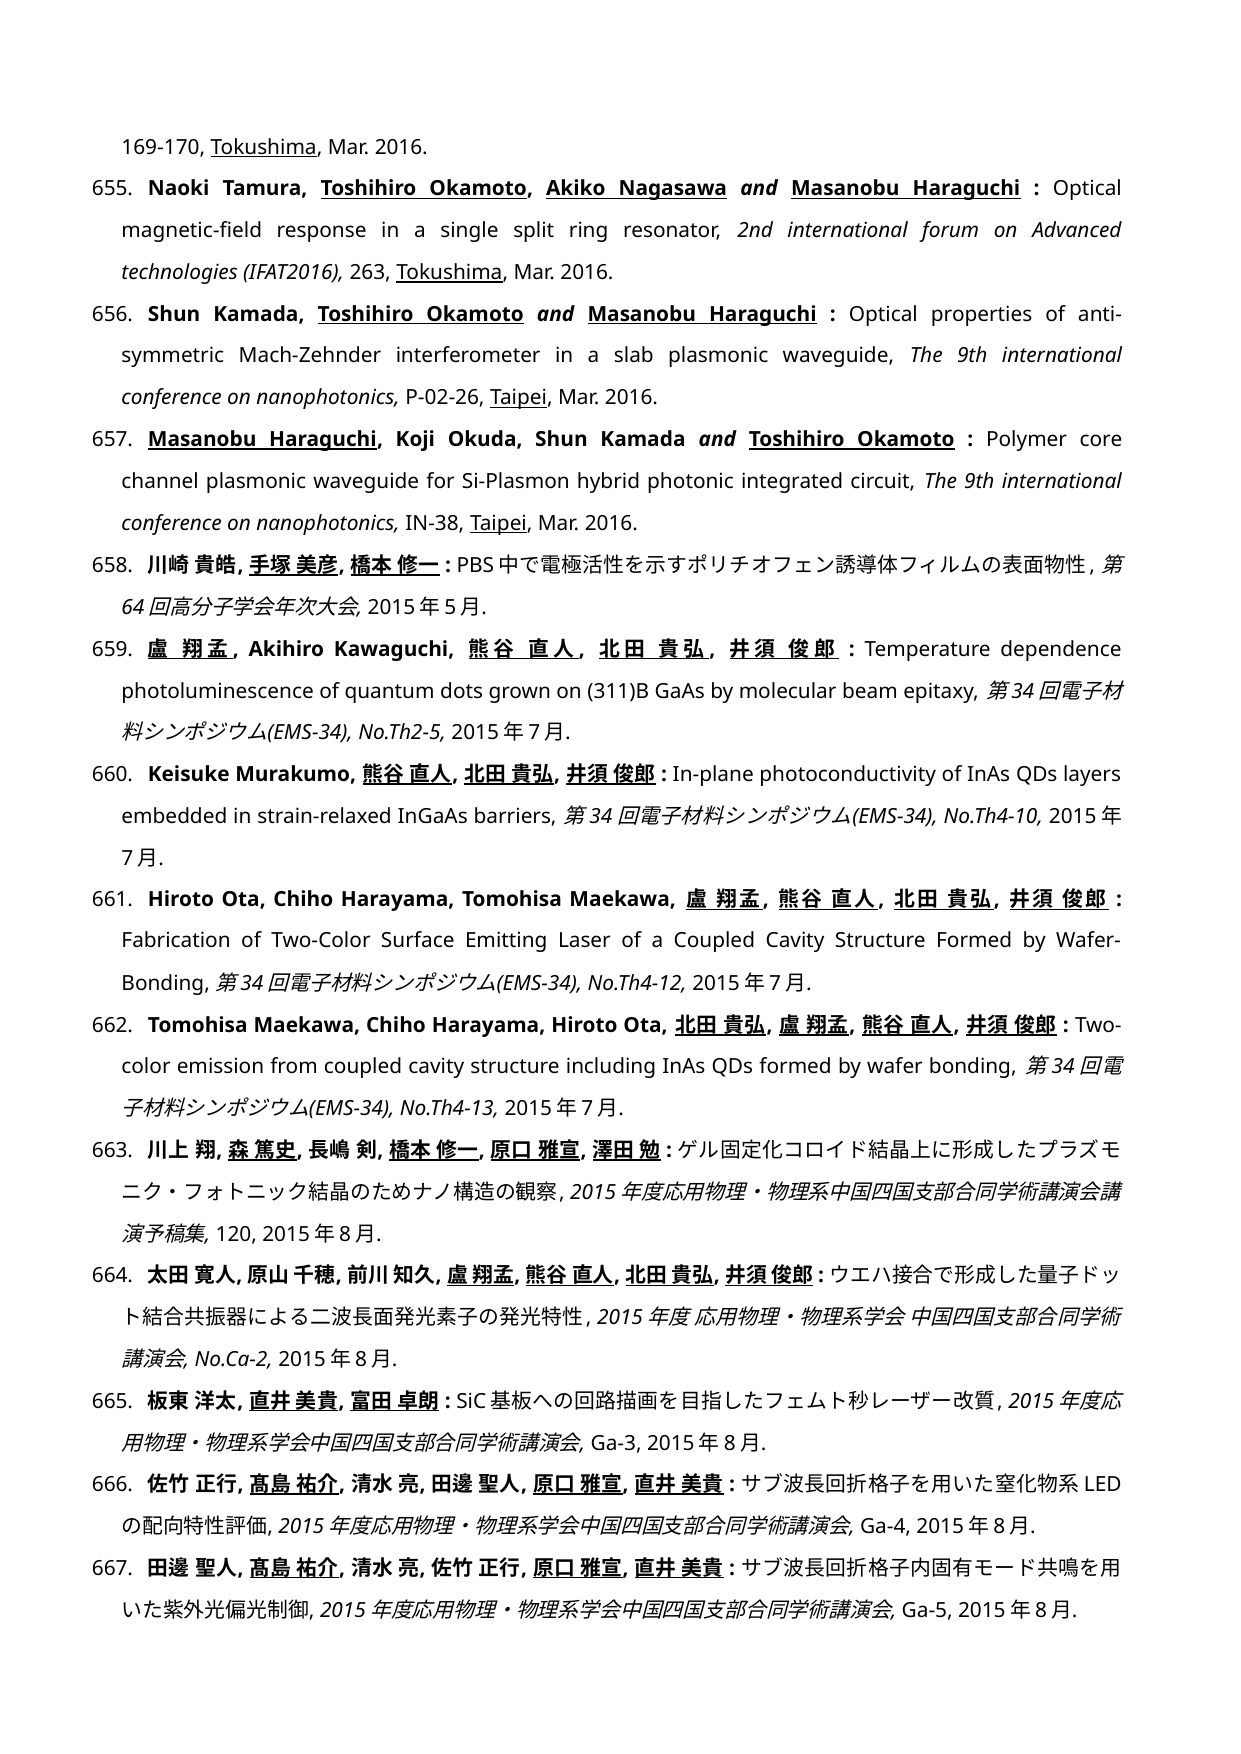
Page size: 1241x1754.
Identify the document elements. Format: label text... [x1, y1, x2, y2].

list 川上 翔, 森 篤史, 長嶋 剣, 橋本 修一, 原口 雅宣, 澤田 勉 : ゲル固定化コロイド結晶上に形成したプラズモニク・フォトニック結晶のためナノ構造の観察, 2015年度応用物理・物理系中国四国支部合同学術講演会講演予稿集, 120, 2015年8月. [92, 1128, 1122, 1253]
list Hiroto Ota, Chiho Harayama, Tomohisa Maekawa, 盧 翔孟, 熊谷 直人, 北田 貴弘, 井須 俊郎 : Fabrication of Two-Color Surface Emitting Laser of a Coupled Cavity Structure Formed by Wafer-Bonding, 第34回電子材料シンポジウム(EMS-34), No.Th4-12, 2015年7月. [92, 877, 1122, 1002]
list 田邊 聖人, 髙島 祐介, 清水 亮, 佐竹 正行, 原口 雅宣, 直井 美貴 : サブ波長回折格子内固有モード共鳴を用いた紫外光偏光制御, 2015年度応用物理・物理系学会中国四国支部合同学術講演会, Ga-5, 2015年8月. [92, 1545, 1122, 1629]
list 太田 寛人, 原山 千穂, 前川 知久, 盧 翔孟, 熊谷 直人, 北田 貴弘, 井須 俊郎 : ウエハ接合で形成した量子ドット結合共振器による二波長面発光素子の発光特性, 2015年度 応用物理・物理系学会 中国四国支部合同学術講演会, No.Ca-2, 2015年8月. [92, 1253, 1122, 1378]
list Naoki Tamura, Toshihiro Okamoto, Akiko Nagasawa and Masanobu Haraguchi : Optical magnetic-field response in a single split ring resonator, 2nd international forum on Advanced technologies (IFAT2016), 263, Tokushima, Mar. 2016. [92, 167, 1122, 292]
list Tomohisa Maekawa, Chiho Harayama, Hiroto Ota, 北田 貴弘, 盧 翔孟, 熊谷 直人, 井須 俊郎 : Two-color emission from coupled cavity structure including InAs QDs formed by wafer bonding, 第34回電子材料シンポジウム(EMS-34), No.Th4-13, 2015年7月. [92, 1002, 1122, 1128]
list 盧 翔孟, Akihiro Kawaguchi, 熊谷 直人, 北田 貴弘, 井須 俊郎 : Temperature dependence photoluminescence of quantum dots grown on (311)B GaAs by molecular beam epitaxy, 第34回電子材料シンポジウム(EMS-34), No.Th2-5, 2015年7月. [92, 626, 1122, 752]
list Shun Kamada, Toshihiro Okamoto and Masanobu Haraguchi : Optical properties of anti-symmetric Mach-Zehnder interferometer in a slab plasmonic waveguide, The 9th international conference on nanophotonics, P-02-26, Taipei, Mar. 2016. [92, 292, 1122, 417]
list Keisuke Murakumo, 熊谷 直人, 北田 貴弘, 井須 俊郎 : In-plane photoconductivity of InAs QDs layers embedded in strain-relaxed InGaAs barriers, 第34回電子材料シンポジウム(EMS-34), No.Th4-10, 2015年7月. [92, 752, 1122, 877]
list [92, 125, 1122, 167]
list 板東 洋太, 直井 美貴, 富田 卓朗 : SiC基板への回路描画を目指したフェムト秒レーザー改質, 2015年度応用物理・物理系学会中国四国支部合同学術講演会, Ga-3, 2015年8月. [92, 1378, 1122, 1462]
list 川崎 貴皓, 手塚 美彦, 橋本 修一 : PBS中で電極活性を示すポリチオフェン誘導体フィルムの表面物性, 第64回高分子学会年次大会, 2015年5月. [92, 543, 1122, 626]
list Masanobu Haraguchi, Koji Okuda, Shun Kamada and Toshihiro Okamoto : Polymer core channel plasmonic waveguide for Si-Plasmon hybrid photonic integrated circuit, The 9th international conference on nanophotonics, IN-38, Taipei, Mar. 2016. [92, 417, 1122, 543]
list 佐竹 正行, 髙島 祐介, 清水 亮, 田邊 聖人, 原口 雅宣, 直井 美貴 : サブ波長回折格子を用いた窒化物系LEDの配向特性評価, 2015年度応用物理・物理系学会中国四国支部合同学術講演会, Ga-4, 2015年8月. [92, 1462, 1122, 1545]
